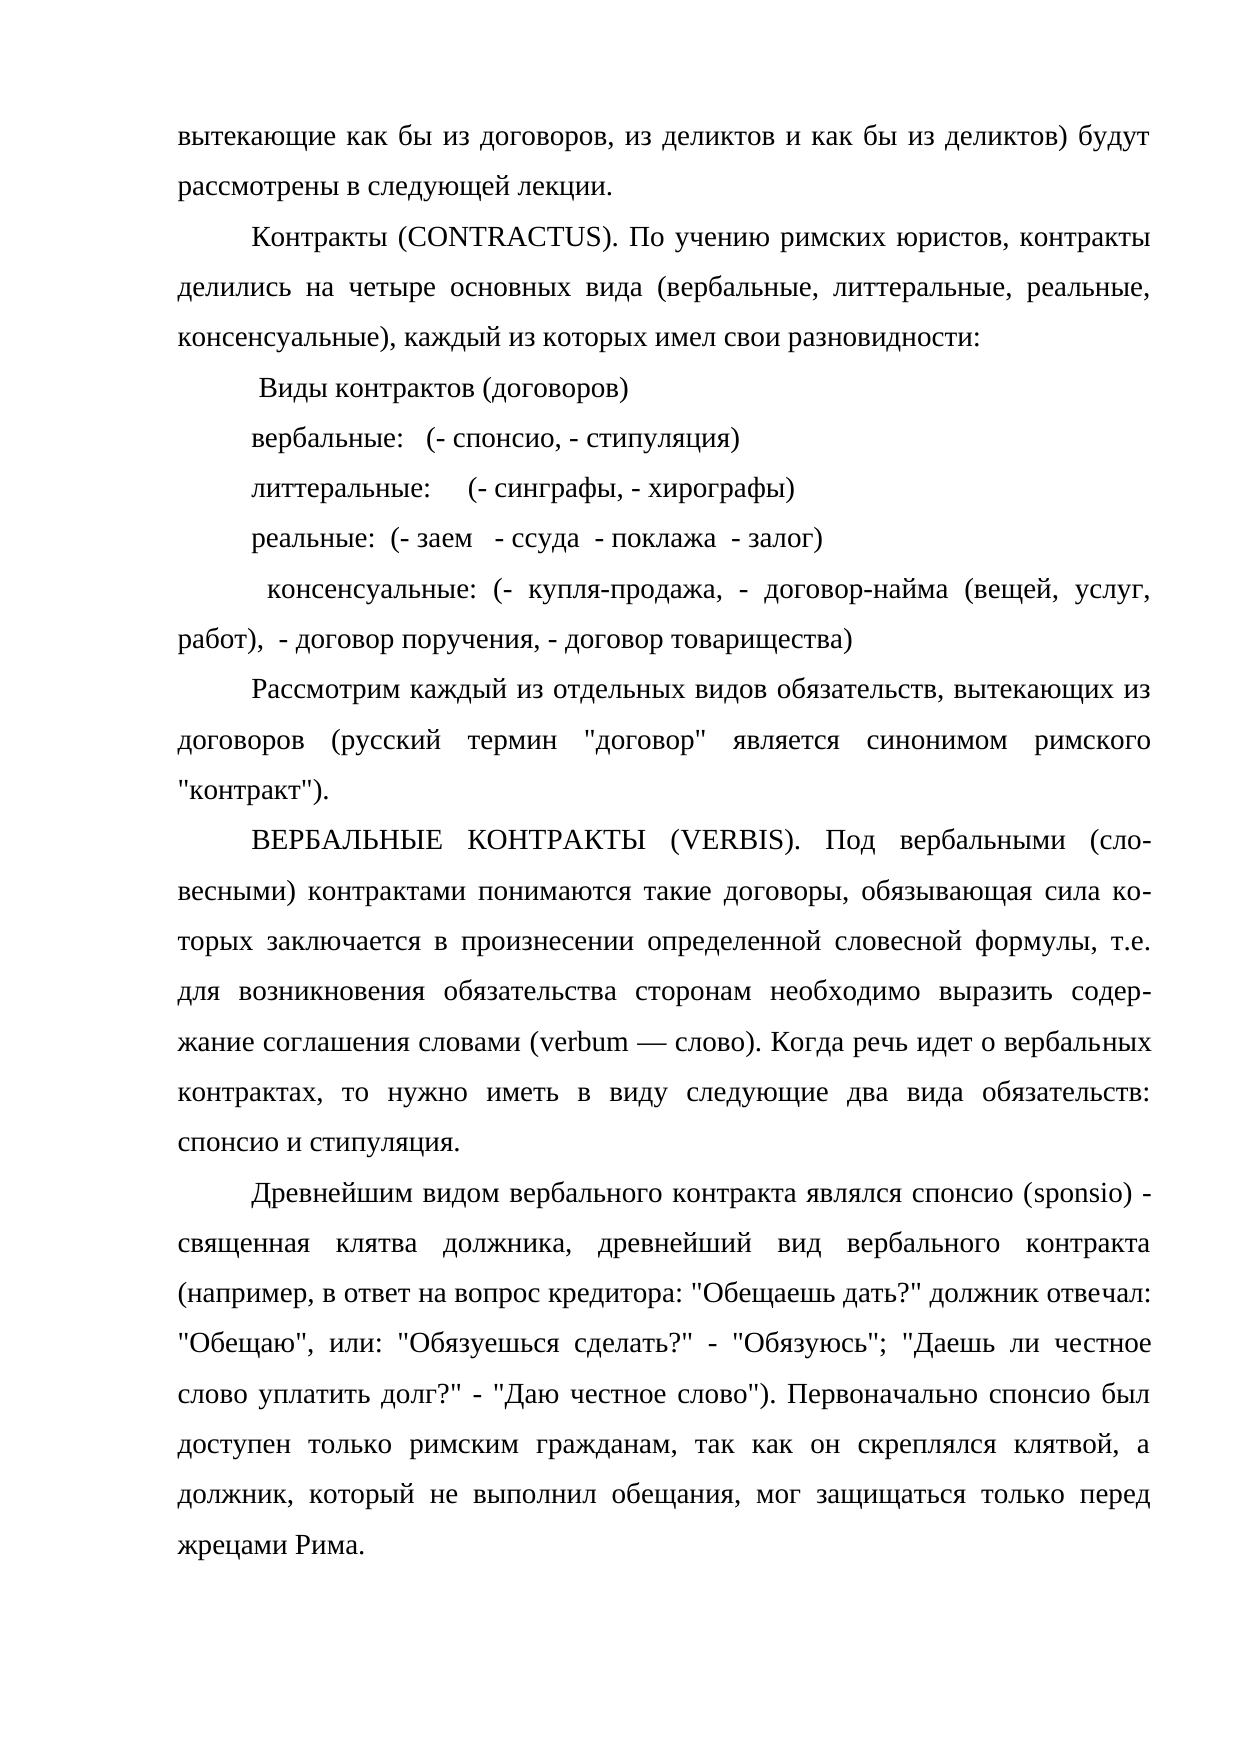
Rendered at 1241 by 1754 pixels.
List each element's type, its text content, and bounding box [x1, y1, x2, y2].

text вербальные: (- спонсио, - стипуляция) [177, 420, 1152, 453]
text ВЕРБАЛЬНЫЕ КОНТРАКТЫ (VERBIS). Под вербальными (словесными) контрактами понимаются такие договоры, обязывающая сила которых заключается в произнесении определенной словесной формулы, т.е. для возникновения обязательства сторонам необходимо выразить содержание соглашения словами (verbum — слово). Когда речь идет о вербальных контрактах, то нужно иметь в виду следующие два вида обязательств: спонсио и стипуляция. [177, 822, 1152, 1158]
text реальные: (- заем - ссуда - поклажа - залог) [177, 521, 1152, 554]
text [177, 118, 1152, 202]
text консенсуальные: (- купля-продажа, - договор-найма (вещей, услуг, работ), - договор поручения, - договор товарищества) [177, 571, 1152, 655]
text литтеральные: (- синграфы, - хирографы) [177, 470, 1152, 504]
text Рассмотрим каждый из отдельных видов обязательств, вытекающих из договоров (русский термин "договор" является синонимом римского "контракт"). [177, 672, 1152, 806]
text Древнейшим видом вербального контракта являлся спонсио (sponsio) - священная клятва должника, древнейший вид вербального контракта (например, в ответ на вопрос кредитора: "Обещаешь дать?" должник отвечал: "Обещаю", или: "Обязуешься сделать?" - "Обязуюсь"; "Даешь ли честное слово уплатить долг?" - "Даю честное слово"). Первоначально спонсио был доступен только римским гражданам, так как он скреплялся клятвой, а должник, который не выполнил обещания, мог защищаться только перед жрецами Рима. [177, 1175, 1152, 1560]
text Виды контрактов (договоров) [177, 370, 1152, 403]
text Контракты (CONTRACTUS). По учению римских юристов, контракты делились на четыре основных вида (вербальные, литтеральные, реальные, консенсуальные), каждый из которых имел свои разновидности: [177, 219, 1152, 353]
